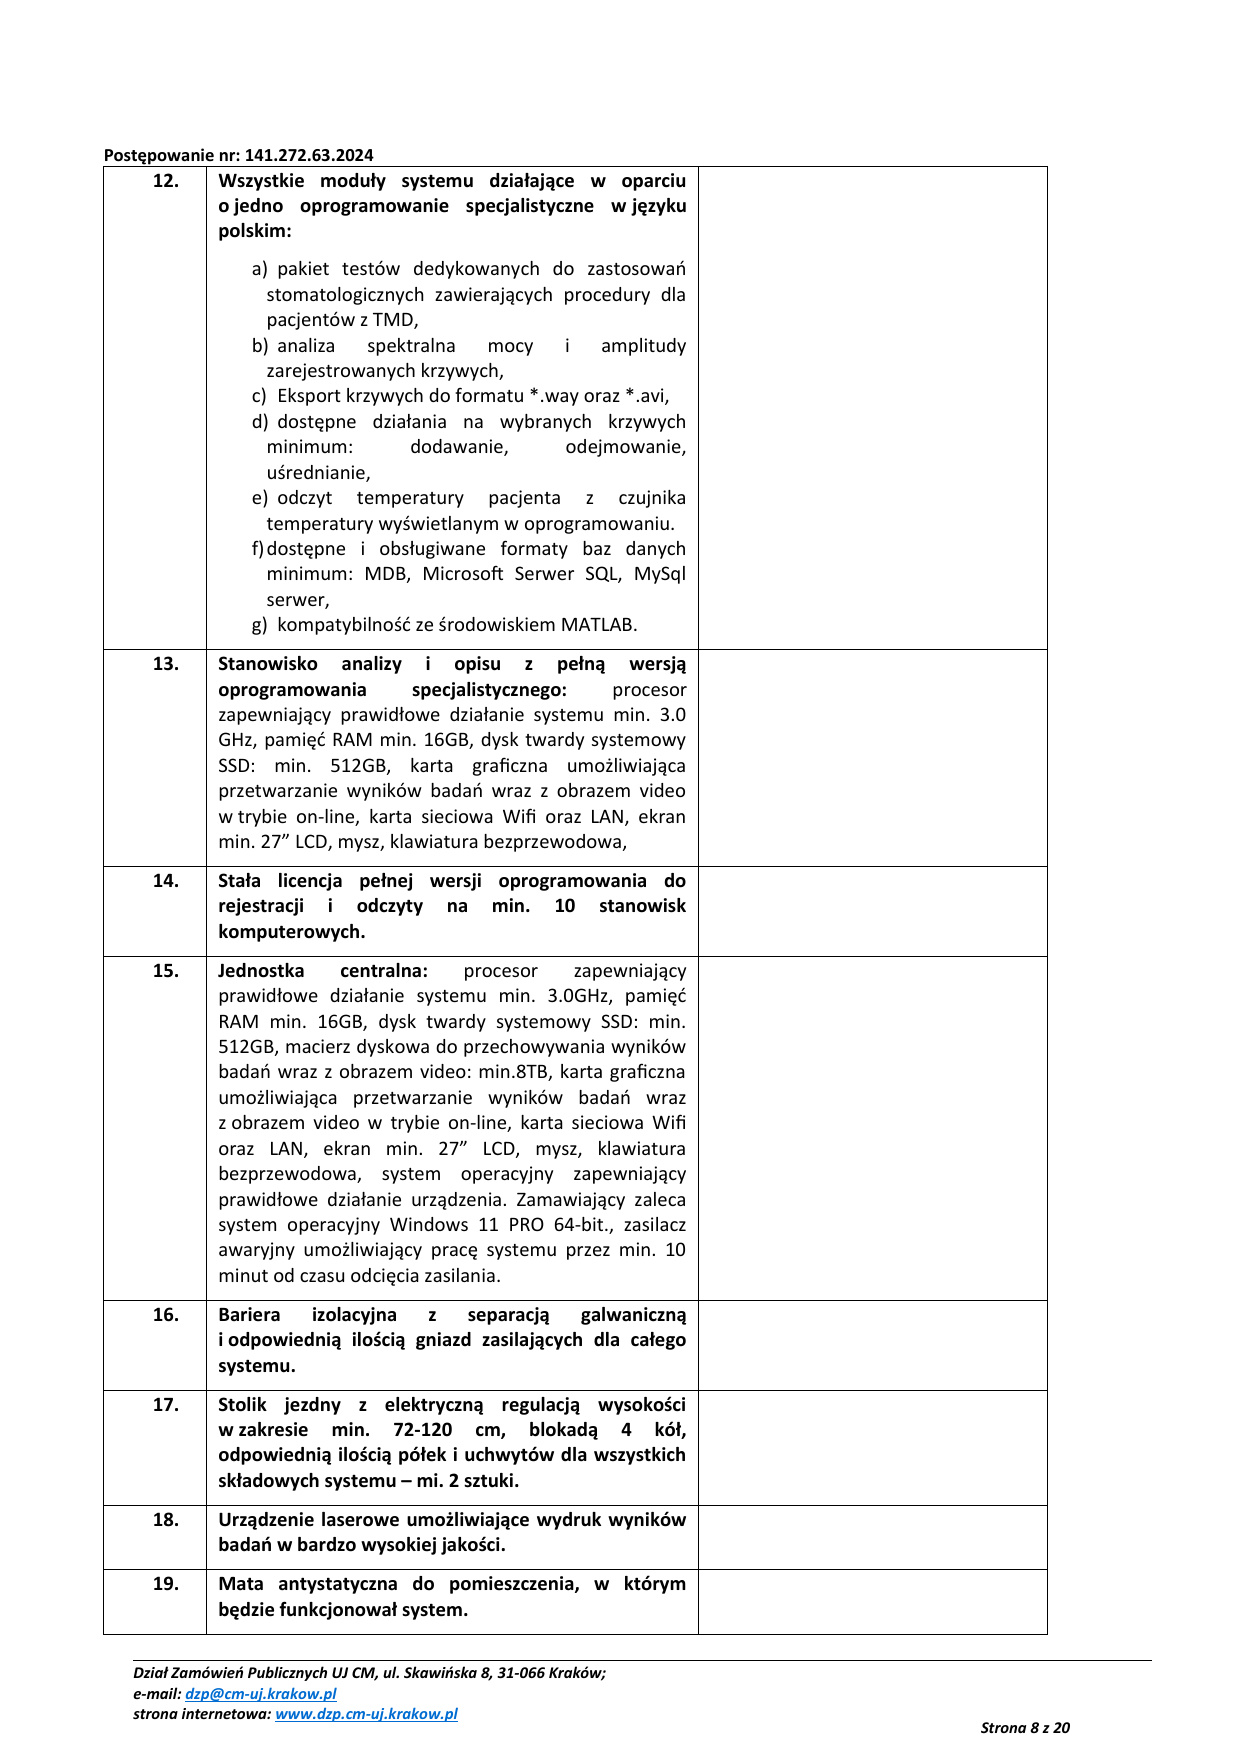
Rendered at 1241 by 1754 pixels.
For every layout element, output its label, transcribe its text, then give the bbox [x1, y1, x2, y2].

table_cell Wszystkie moduły systemu działające w oparciu o jedno oprogramowanie specjalistyczne w języku polskim: pakiet testów dedykowanych do zastosowań stomatologicznych zawierających procedury dla pacjentów z TMD, analiza spektralna mocy i amplitudy zarejestrowanych krzywych, Eksport krzywych do formatu *.way oraz *.avi, dostępne działania na wybranych krzywych minimum: dodawanie, odejmowanie, uśrednianie, odczyt temperatury pacjenta z czujnika temperatury wyświetlanym w oprogramowaniu. dostępne i obsługiwane formaty baz danych minimum: MDB, Microsoft Serwer SQL, MySql serwer, kompatybilność ze środowiskiem MATLAB. [207, 167, 698, 649]
table_cell [699, 867, 1047, 956]
table_cell [104, 1391, 206, 1505]
table_cell [699, 167, 1047, 649]
table_cell [104, 1301, 206, 1390]
table_cell Stała licencja pełnej wersji oprogramowania do rejestracji i odczyty na min. 10 stanowisk komputerowych. [207, 867, 698, 956]
table_cell [699, 957, 1047, 1300]
table_cell [699, 1570, 1047, 1634]
table_cell Urządzenie laserowe umożliwiające wydruk wyników badań w bardzo wysokiej jakości. [207, 1506, 698, 1569]
table_cell Stolik jezdny z elektryczną regulacją wysokości w zakresie min. 72-120 cm, blokadą 4 kół, odpowiednią ilością półek i uchwytów dla wszystkich składowych systemu – mi. 2 sztuki. [207, 1391, 698, 1505]
table_cell Stanowisko analizy i opisu z pełną wersją oprogramowania specjalistycznego: procesor zapewniający prawidłowe działanie systemu min. 3.0 GHz, pamięć RAM min. 16GB, dysk twardy systemowy SSD: min. 512GB, karta graficzna umożliwiająca przetwarzanie wyników badań wraz z obrazem video w trybie on-line, karta sieciowa Wifi oraz LAN, ekran min. 27” LCD, mysz, klawiatura bezprzewodowa, [207, 650, 698, 866]
table_cell [104, 1506, 206, 1569]
table_cell Mata antystatyczna do pomieszczenia, w którym będzie funkcjonował system. [207, 1570, 698, 1634]
table_cell [104, 650, 206, 866]
table_cell [699, 1506, 1047, 1569]
table_cell [104, 957, 206, 1300]
table_cell Jednostka centralna: procesor zapewniający prawidłowe działanie systemu min. 3.0GHz, pamięć RAM min. 16GB, dysk twardy systemowy SSD: min. 512GB, macierz dyskowa do przechowywania wyników badań wraz z obrazem video: min.8TB, karta graficzna umożliwiająca przetwarzanie wyników badań wraz z obrazem video w trybie on-line, karta sieciowa Wifi oraz LAN, ekran min. 27” LCD, mysz, klawiatura bezprzewodowa, system operacyjny zapewniający prawidłowe działanie urządzenia. Zamawiający zaleca system operacyjny Windows 11 PRO 64-bit., zasilacz awaryjny umożliwiający pracę systemu przez min. 10 minut od czasu odcięcia zasilania. [207, 957, 698, 1300]
table_cell [104, 867, 206, 956]
table_cell [104, 167, 206, 649]
table_cell [104, 1570, 206, 1634]
table_cell Bariera izolacyjna z separacją galwaniczną i odpowiednią ilością gniazd zasilających dla całego systemu. [207, 1301, 698, 1390]
table_cell [699, 1391, 1047, 1505]
table_cell [699, 1301, 1047, 1390]
table_cell [699, 650, 1047, 866]
